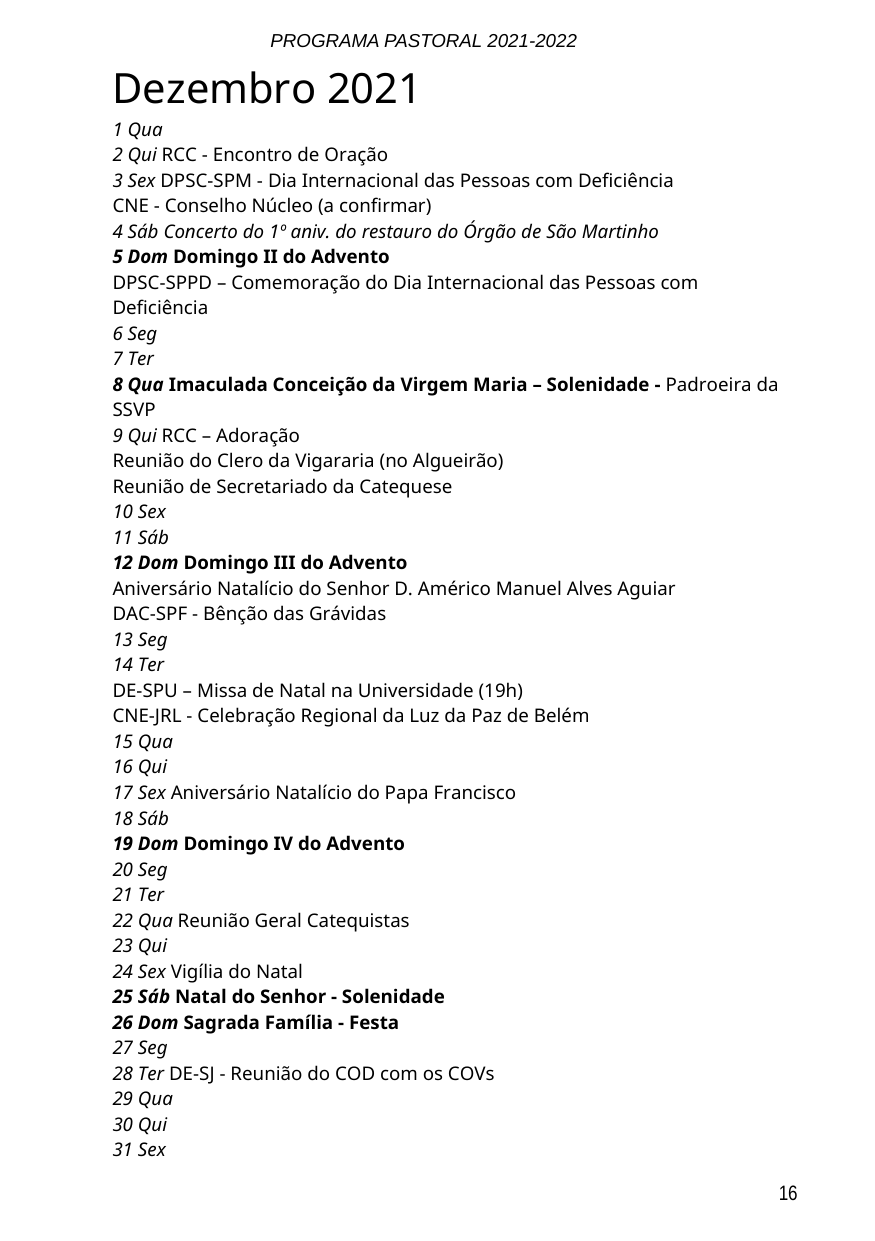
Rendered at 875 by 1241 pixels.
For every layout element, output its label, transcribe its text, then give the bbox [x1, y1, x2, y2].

text 6 Seg [112, 320, 797, 346]
text 30 Qui [112, 1111, 797, 1137]
text 5 Dom Domingo II do Advento [112, 243, 797, 269]
text Dezembro 2021 [112, 59, 797, 116]
text 13 Seg [112, 626, 797, 652]
text 18 Sáb [112, 805, 797, 830]
text 17 Sex Aniversário Natalício do Papa Francisco [112, 779, 797, 805]
text Aniversário Natalício do Senhor D. Américo Manuel Alves Aguiar [112, 575, 797, 601]
text 12 Dom Domingo III do Advento [112, 550, 797, 575]
text 27 Seg [112, 1034, 797, 1060]
text Reunião de Secretariado da Catequese [112, 473, 797, 499]
text 28 Ter DE-SJ - Reunião do COD com os COVs [112, 1060, 797, 1086]
text 26 Dom Sagrada Família - Festa [112, 1009, 797, 1034]
text 11 Sáb [112, 524, 797, 550]
text 15 Qua [112, 728, 797, 754]
text 3 Sex DPSC-SPM - Dia Internacional das Pessoas com Deficiência [112, 167, 797, 192]
text 16 Qui [112, 754, 797, 779]
text 10 Sex [112, 499, 797, 524]
text 7 Ter [112, 346, 797, 371]
text 23 Qui [112, 932, 797, 958]
text Reunião do Clero da Vigararia (no Algueirão) [112, 448, 797, 473]
text 21 Ter [112, 881, 797, 907]
text 25 Sáb Natal do Senhor - Solenidade [112, 983, 797, 1009]
text 4 Sáb Concerto do 1º aniv. do restauro do Órgão de São Martinho [112, 218, 797, 243]
text 19 Dom Domingo IV do Advento [112, 830, 797, 856]
text 9 Qui RCC – Adoração [112, 422, 797, 448]
text CNE - Conselho Núcleo (a confirmar) [112, 192, 797, 218]
text 8 Qua Imaculada Conceição da Virgem Maria – Solenidade - Padroeira da SSVP [112, 371, 797, 422]
text DE-SPU – Missa de Natal na Universidade (19h) [112, 677, 797, 703]
text 20 Seg [112, 856, 797, 881]
text DPSC-SPPD – Comemoração do Dia Internacional das Pessoas com Deficiência [112, 269, 797, 320]
text 29 Qua [112, 1086, 797, 1111]
text 1 Qua [112, 116, 797, 141]
text 24 Sex Vigília do Natal [112, 958, 797, 983]
text 14 Ter [112, 652, 797, 677]
text 2 Qui RCC - Encontro de Oração [112, 141, 797, 167]
text DAC-SPF - Bênção das Grávidas [112, 601, 797, 626]
text CNE-JRL - Celebração Regional da Luz da Paz de Belém [112, 703, 797, 728]
text 22 Qua Reunião Geral Catequistas [112, 907, 797, 932]
text 31 Sex [112, 1137, 797, 1162]
